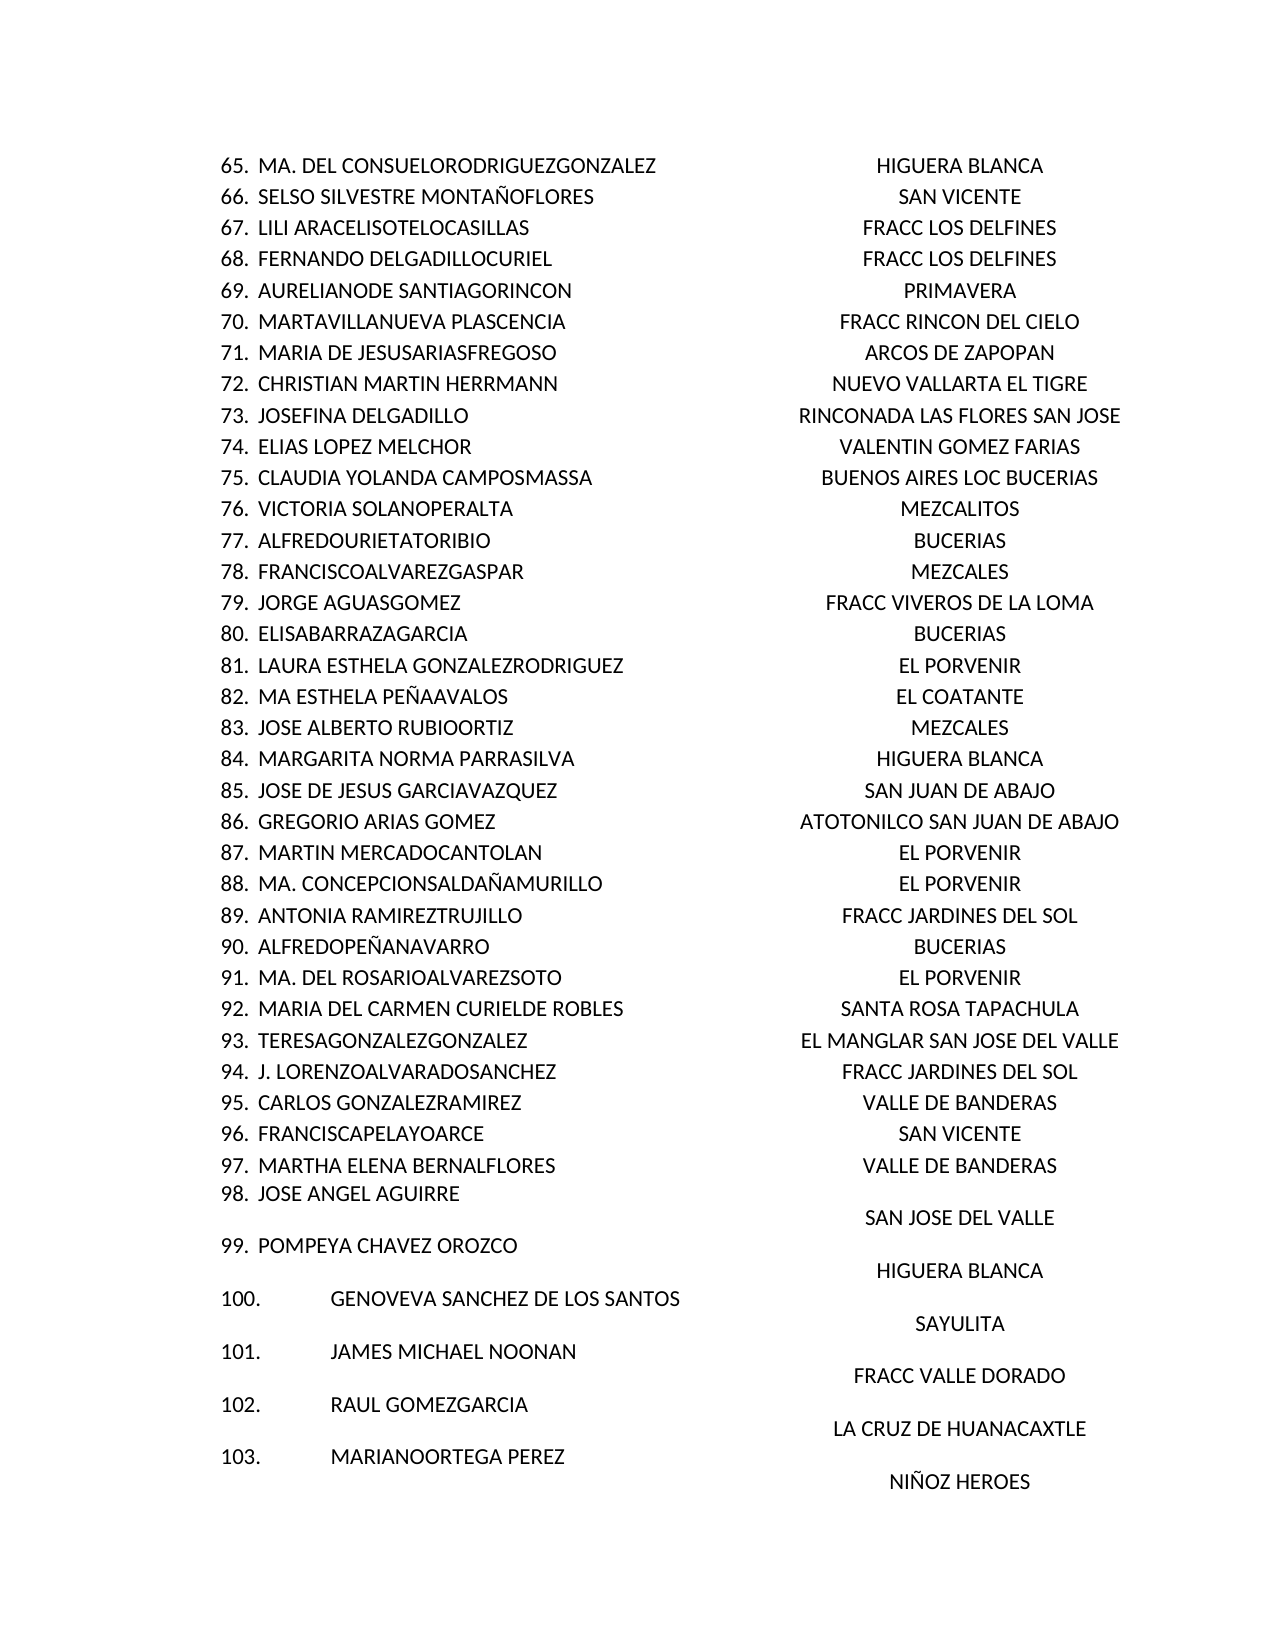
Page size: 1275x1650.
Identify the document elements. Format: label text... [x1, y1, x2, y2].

table_cell MARTAVILLANUEVA PLASCENCIA [176, 304, 709, 335]
table_cell FRACC VALLE DORADO [709, 1337, 1211, 1390]
table_cell TERESAGONZALEZGONZALEZ [176, 1023, 709, 1054]
table_cell MEZCALES [709, 710, 1211, 741]
table_cell JAMES MICHAEL NOONAN [176, 1337, 709, 1390]
table_cell VALENTIN GOMEZ FARIAS [709, 429, 1211, 460]
table_cell EL PORVENIR [709, 648, 1211, 679]
table_cell FRACC VIVEROS DE LA LOMA [709, 585, 1211, 616]
table_cell SANTA ROSA TAPACHULA [709, 991, 1211, 1023]
table_cell MARIA DEL CARMEN CURIELDE ROBLES [176, 991, 709, 1023]
table_cell GREGORIO ARIAS GOMEZ [176, 804, 709, 835]
table_cell LA CRUZ DE HUANACAXTLE [709, 1390, 1211, 1442]
table_cell MEZCALITOS [709, 491, 1211, 523]
table_cell ANTONIA RAMIREZTRUJILLO [176, 898, 709, 929]
table_cell AURELIANODE SANTIAGORINCON [176, 273, 709, 304]
table_cell MARGARITA NORMA PARRASILVA [176, 741, 709, 773]
table_cell CLAUDIA YOLANDA CAMPOSMASSA [176, 460, 709, 491]
table_cell VICTORIA SOLANOPERALTA [176, 491, 709, 523]
table_cell J. LORENZOALVARADOSANCHEZ [176, 1054, 709, 1085]
table_cell EL COATANTE [709, 679, 1211, 710]
table_cell JORGE AGUASGOMEZ [176, 585, 709, 616]
table_cell BUENOS AIRES LOC BUCERIAS [709, 460, 1211, 491]
table_cell PRIMAVERA [709, 273, 1211, 304]
table_cell BUCERIAS [709, 616, 1211, 648]
table_cell BUCERIAS [709, 523, 1211, 554]
table_cell ATOTONILCO SAN JUAN DE ABAJO [709, 804, 1211, 835]
table_cell NUEVO VALLARTA EL TIGRE [709, 366, 1211, 398]
table_cell RINCONADA LAS FLORES SAN JOSE [709, 398, 1211, 429]
table_cell ALFREDOURIETATORIBIO [176, 523, 709, 554]
table_cell VALLE DE BANDERAS [709, 1148, 1211, 1179]
table_cell MARIANOORTEGA PEREZ [176, 1443, 709, 1495]
table_cell HIGUERA BLANCA [709, 741, 1211, 773]
table_cell NIÑOZ HEROES [709, 1443, 1211, 1495]
table_cell SAN JOSE DEL VALLE [709, 1179, 1211, 1232]
table_cell FERNANDO DELGADILLOCURIEL [176, 241, 709, 273]
table_cell RAUL GOMEZGARCIA [176, 1390, 709, 1442]
table_cell GENOVEVA SANCHEZ DE LOS SANTOS [176, 1284, 709, 1337]
table_cell ELISABARRAZAGARCIA [176, 616, 709, 648]
table_cell EL MANGLAR SAN JOSE DEL VALLE [709, 1023, 1211, 1054]
table_cell JOSE ALBERTO RUBIOORTIZ [176, 710, 709, 741]
table_cell SAN VICENTE [709, 1116, 1211, 1148]
table_cell MARIA DE JESUSARIASFREGOSO [176, 335, 709, 366]
table_cell FRACC LOS DELFINES [709, 210, 1211, 241]
table_cell SAN JUAN DE ABAJO [709, 773, 1211, 804]
table_cell JOSEFINA DELGADILLO [176, 398, 709, 429]
table_cell ARCOS DE ZAPOPAN [709, 335, 1211, 366]
table_cell FRANCISCOALVAREZGASPAR [176, 554, 709, 585]
table_cell CARLOS GONZALEZRAMIREZ [176, 1085, 709, 1116]
table_cell HIGUERA BLANCA [709, 148, 1211, 179]
table_cell VALLE DE BANDERAS [709, 1085, 1211, 1116]
table_cell EL PORVENIR [709, 835, 1211, 866]
table_cell JOSE ANGEL AGUIRRE [176, 1179, 709, 1232]
table_cell FRACC RINCON DEL CIELO [709, 304, 1211, 335]
table_cell MARTHA ELENA BERNALFLORES [176, 1148, 709, 1179]
table_cell MA. DEL ROSARIOALVAREZSOTO [176, 960, 709, 991]
table_cell SAN VICENTE [709, 179, 1211, 210]
table_cell FRACC JARDINES DEL SOL [709, 898, 1211, 929]
table_cell ALFREDOPEÑANAVARRO [176, 929, 709, 960]
table_cell MA. CONCEPCIONSALDAÑAMURILLO [176, 866, 709, 898]
table_cell MEZCALES [709, 554, 1211, 585]
table_cell MARTIN MERCADOCANTOLAN [176, 835, 709, 866]
table_cell LAURA ESTHELA GONZALEZRODRIGUEZ [176, 648, 709, 679]
table_cell SAYULITA [709, 1284, 1211, 1337]
table_cell BUCERIAS [709, 929, 1211, 960]
table_cell CHRISTIAN MARTIN HERRMANN [176, 366, 709, 398]
table_cell FRACC LOS DELFINES [709, 241, 1211, 273]
table_cell SELSO SILVESTRE MONTAÑOFLORES [176, 179, 709, 210]
table_cell FRACC JARDINES DEL SOL [709, 1054, 1211, 1085]
table_cell MA ESTHELA PEÑAAVALOS [176, 679, 709, 710]
table_cell POMPEYA CHAVEZ OROZCO [176, 1232, 709, 1284]
table_cell MA. DEL CONSUELORODRIGUEZGONZALEZ [176, 148, 709, 179]
table_cell HIGUERA BLANCA [709, 1232, 1211, 1284]
table_cell JOSE DE JESUS GARCIAVAZQUEZ [176, 773, 709, 804]
table_cell LILI ARACELISOTELOCASILLAS [176, 210, 709, 241]
table_cell EL PORVENIR [709, 960, 1211, 991]
table_cell FRANCISCAPELAYOARCE [176, 1116, 709, 1148]
table_cell ELIAS LOPEZ MELCHOR [176, 429, 709, 460]
table_cell EL PORVENIR [709, 866, 1211, 898]
